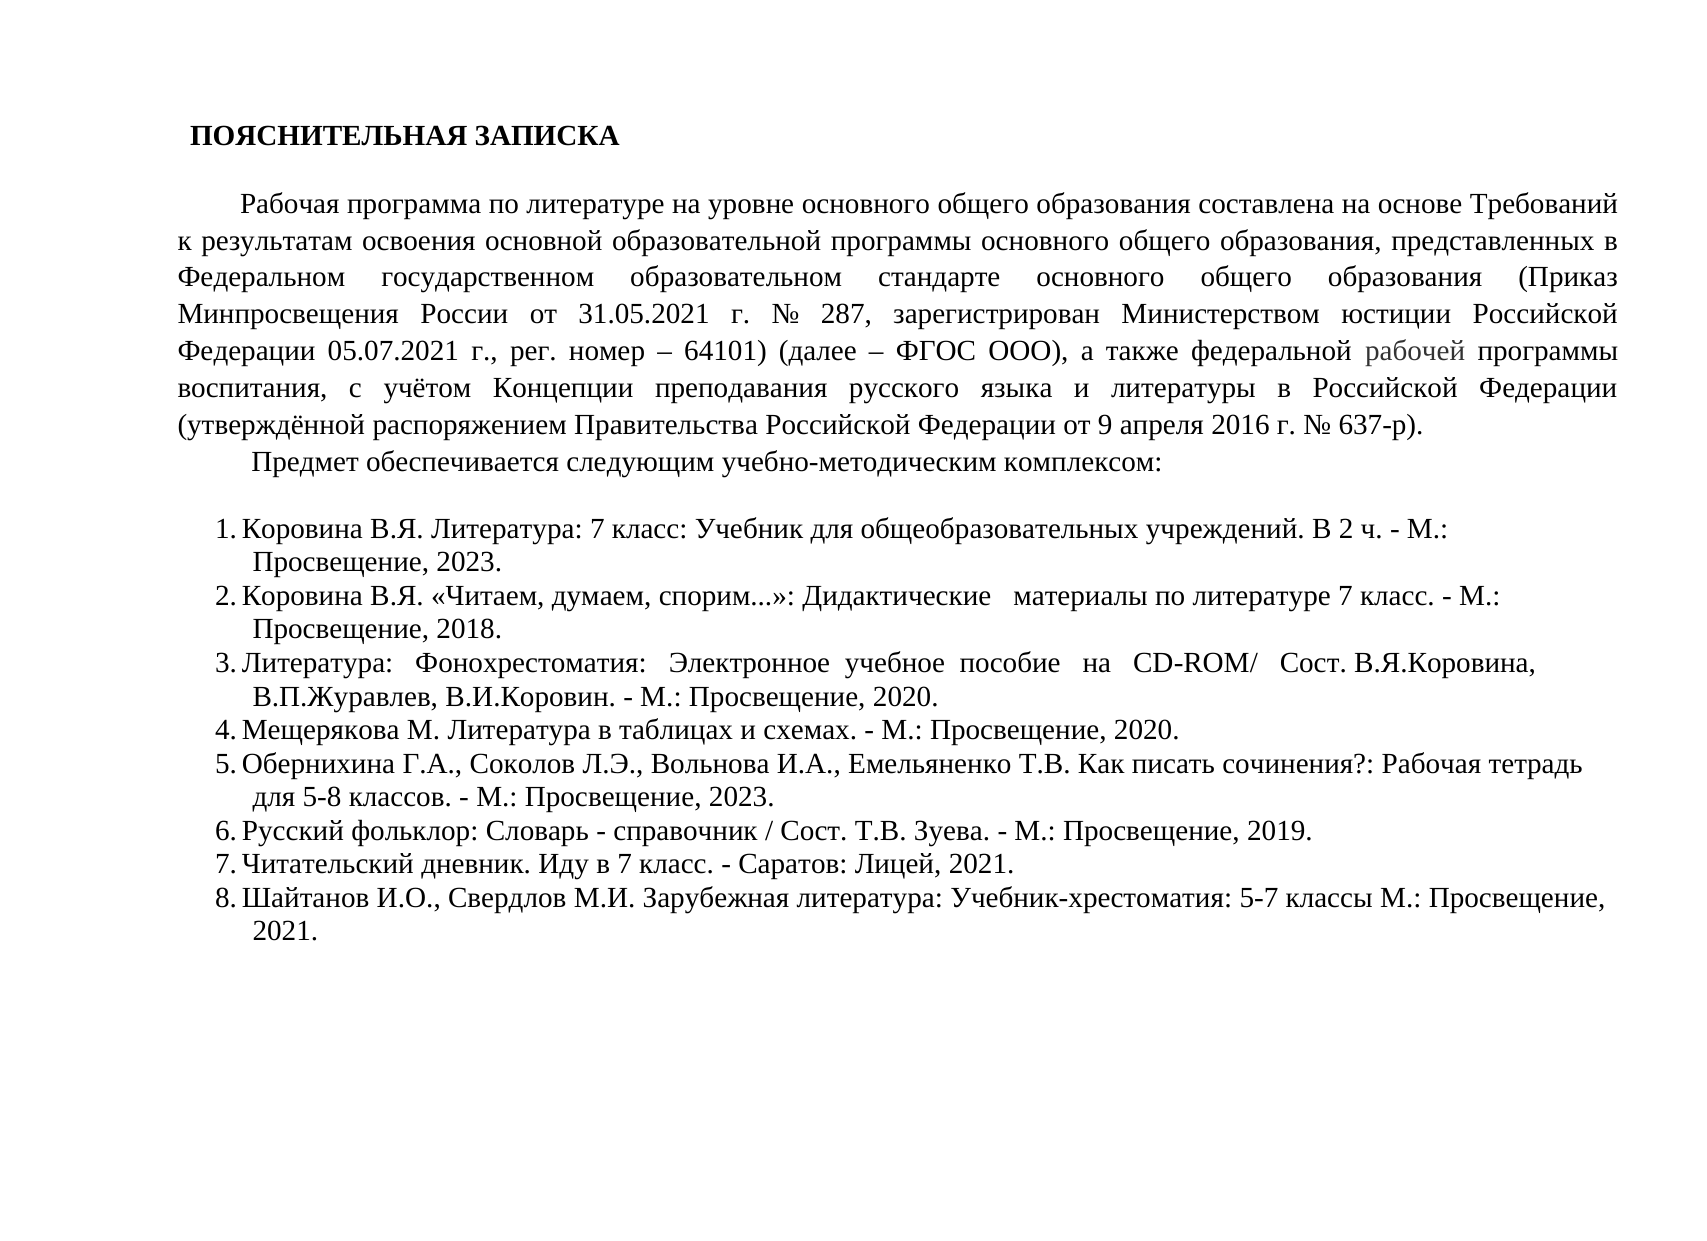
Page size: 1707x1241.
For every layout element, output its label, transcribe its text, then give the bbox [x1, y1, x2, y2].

text ПОЯСНИТЕЛЬНАЯ ЗАПИСКА [190, 118, 1618, 152]
list Коровина В.Я. Литература: 7 класс: Учебник для общеобразовательных учреждений. В 2 ч. - М.: Просвещение, 2023. [215, 511, 1618, 578]
list Русский фольклор: Словарь - справочник / Сост. Т.В. Зуева. - М.: Просвещение, 2019. [215, 813, 1618, 846]
list Шайтанов И.О., Свердлов М.И. Зарубежная литература: Учебник-хрестоматия: 5-7 классы М.: Просвещение, 2021. [215, 880, 1618, 947]
text Рабочая программа по литературе на уровне основного общего образования составлена на основе Требований к результатам освоения основной образовательной программы основного общего образования, представленных в Федеральном государственном образовательном стандарте основного общего образования (Приказ Минпросвещения России от 31.05.2021 г. № 287, зарегистрирован Министерством юстиции Российской Федерации 05.07.2021 г., рег. номер – 64101) (далее – ФГОС ООО), а также федеральной рабочей программы воспитания, с учётом Концепции преподавания русского языка и литературы в Российской Федерации (утверждённой распоряжением Правительства Российской Федерации от 9 апреля 2016 г. № 637-р). [177, 186, 1618, 441]
list Мещерякова М. Литература в таблицах и схемах. - М.: Просвещение, 2020. [215, 712, 1618, 746]
text Предмет обеспечивается следующим учебно-методическим комплексом: [177, 444, 1618, 477]
list Коровина В.Я. «Читаем, думаем, спорим...»: Дидактические материалы по литературе 7 класс. - М.: Просвещение, 2018. [215, 578, 1618, 645]
list Литература: Фонохрестоматия: Электронное учебное пособие на CD-ROM/ Cocт. В.Я.Коровина, В.П.Журавлев, В.И.Коровин. - М.: Просвещение, 2020. [215, 645, 1618, 712]
list Читательский дневник. Иду в 7 класс. - Саратов: Лицей, 2021. [215, 846, 1618, 880]
list Обернихина Г.А., Соколов Л.Э., Вольнова И.А., Емельяненко Т.В. Как писать сочинения?: Рабочая тетрадь для 5-8 классов. - М.: Просвещение, 2023. [215, 746, 1618, 813]
